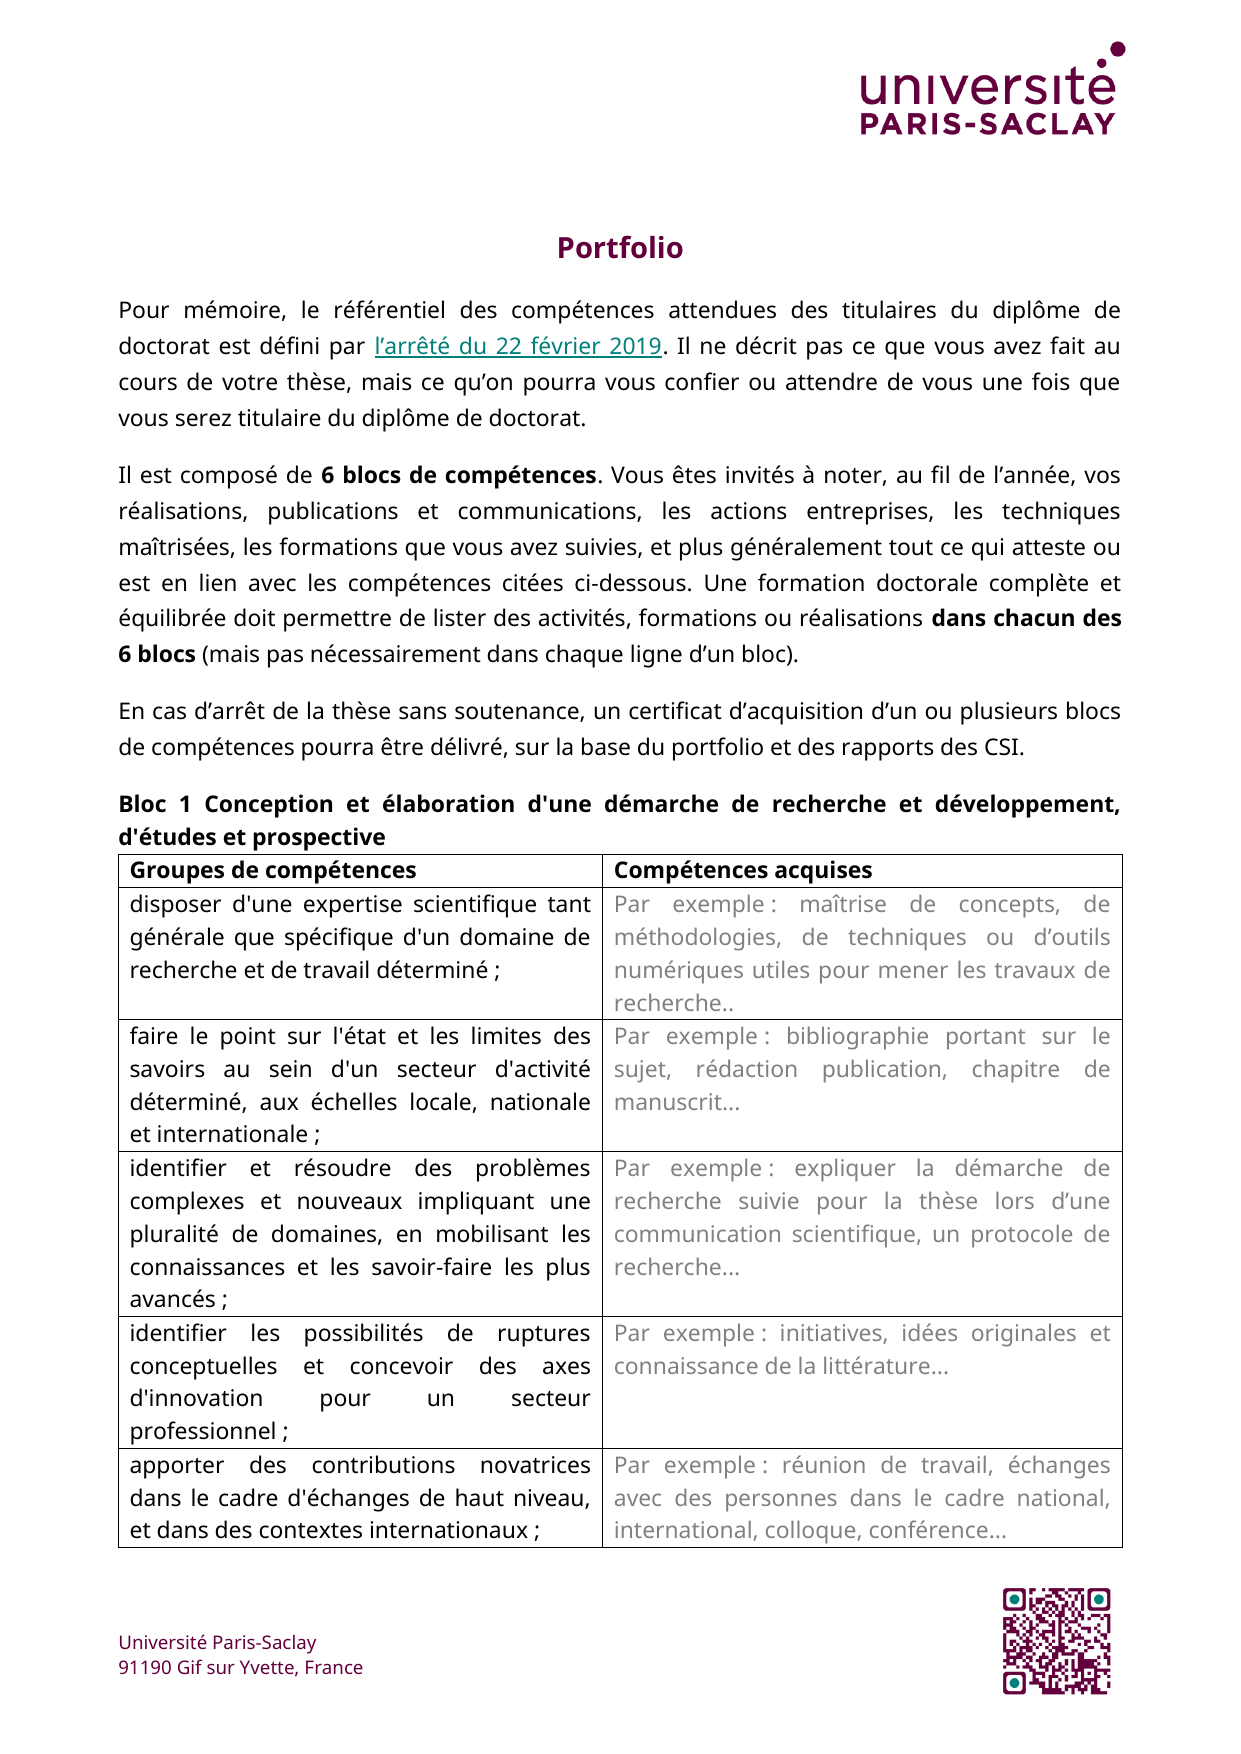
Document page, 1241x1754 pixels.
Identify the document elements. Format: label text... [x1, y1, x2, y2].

table_cell Par exemple : bibliographie portant sur le sujet, rédaction publication, chapitre de manuscrit... [603, 1020, 1122, 1151]
table_header Compétences acquises [603, 855, 1122, 887]
text Il est composé de 6 blocs de compétences. Vous êtes invités à noter, au fil de l’année, vos réalisations, publications et communications, les actions entreprises, les techniques maîtrisées, les formations que vous avez suivies, et plus généralement tout ce qui atteste ou est en lien avec les compétences citées ci-dessous. Une formation doctorale complète et équilibrée doit permettre de lister des activités, formations ou réalisations dans chacun des 6 blocs (mais pas nécessairement dans chaque ligne d’un bloc). [118, 459, 1122, 669]
text Pour mémoire, le référentiel des compétences attendues des titulaires du diplôme de doctorat est défini par l’arrêté du 22 février 2019. Il ne décrit pas ce que vous avez fait au cours de votre thèse, mais ce qu’on pourra vous confier ou attendre de vous une fois que vous serez titulaire du diplôme de doctorat. [118, 294, 1122, 433]
table_cell disposer d'une expertise scientifique tant générale que spécifique d'un domaine de recherche et de travail déterminé ; [119, 888, 602, 1019]
table_cell apporter des contributions novatrices dans le cadre d'échanges de haut niveau, et dans des contextes internationaux ; [119, 1449, 602, 1547]
text Bloc 1 Conception et élaboration d'une démarche de recherche et développement, d'études et prospective [118, 788, 1122, 852]
table_header Groupes de compétences [119, 855, 602, 887]
picture [990, 1575, 1123, 1707]
table_cell Par exemple : réunion de travail, échanges avec des personnes dans le cadre national, international, colloque, conférence... [603, 1449, 1122, 1547]
subtitle Portfolio [118, 228, 1122, 267]
table_cell identifier les possibilités de ruptures conceptuelles et concevoir des axes d'innovation pour un secteur professionnel ; [119, 1317, 602, 1448]
table_cell identifier et résoudre des problèmes complexes et nouveaux impliquant une pluralité de domaines, en mobilisant les connaissances et les savoir-faire les plus avancés ; [119, 1152, 602, 1316]
table_cell Par exemple : expliquer la démarche de recherche suivie pour la thèse lors d’une communication scientifique, un protocole de recherche... [603, 1152, 1122, 1316]
picture [844, 22, 1141, 148]
table_cell faire le point sur l'état et les limites des savoirs au sein d'un secteur d'activité déterminé, aux échelles locale, nationale et internationale ; [119, 1020, 602, 1151]
table_cell Par exemple : maîtrise de concepts, de méthodologies, de techniques ou d’outils numériques utiles pour mener les travaux de recherche.. [603, 888, 1122, 1019]
text En cas d’arrêt de la thèse sans soutenance, un certificat d’acquisition d’un ou plusieurs blocs de compétences pourra être délivré, sur la base du portfolio et des rapports des CSI. [118, 695, 1122, 762]
table_cell Par exemple : initiatives, idées originales et connaissance de la littérature... [603, 1317, 1122, 1448]
